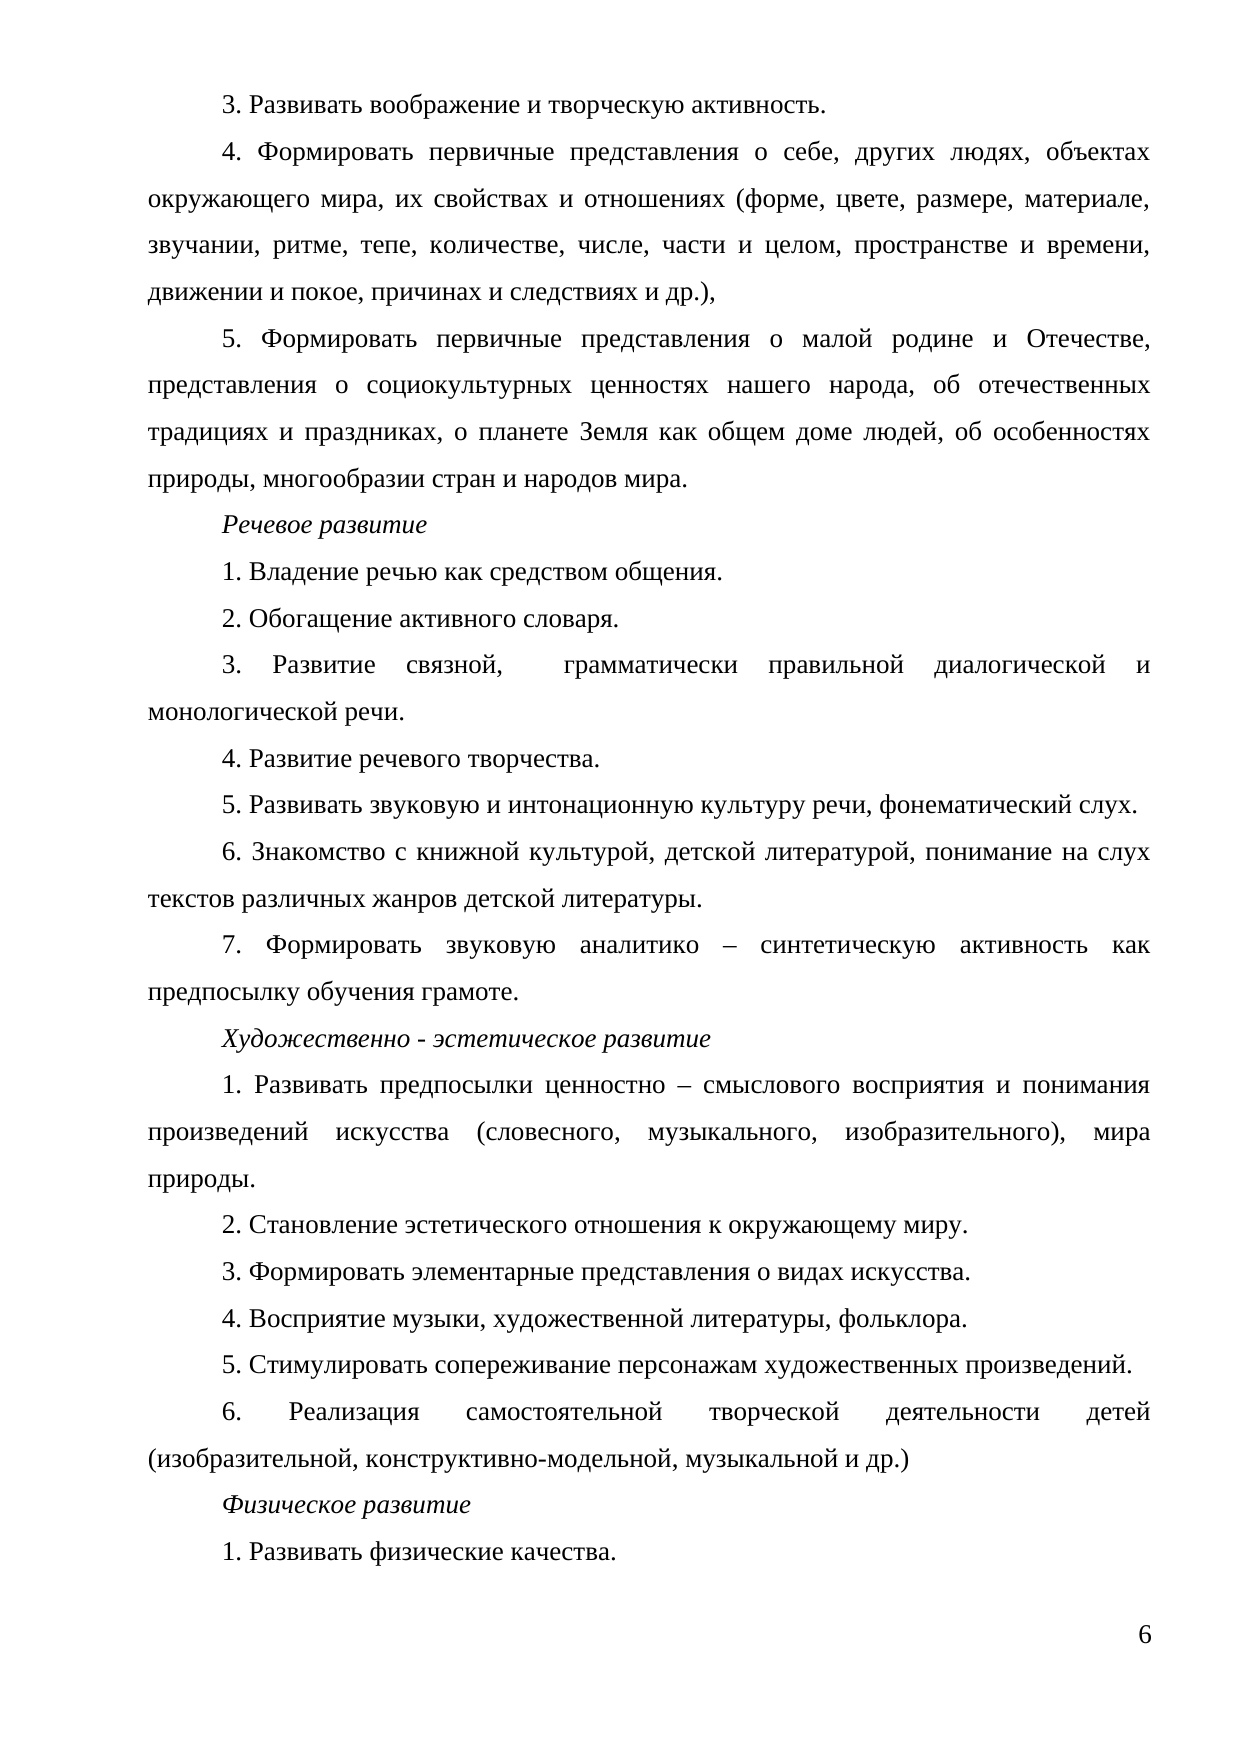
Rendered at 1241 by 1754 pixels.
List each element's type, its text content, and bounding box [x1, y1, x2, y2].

text 2. Становление эстетического отношения к окружающему миру. [148, 1209, 1152, 1240]
text 7. Формировать звуковую аналитико – синтетическую активность как предпосылку обучения грамоте. [148, 929, 1152, 1006]
text Физическое развитие [148, 1489, 1152, 1520]
text 6. Знакомство с книжной культурой, детской литературой, понимание на слух текстов различных жанров детской литературы. [148, 835, 1152, 913]
text 1. Развивать предпосылки ценностно – смыслового восприятия и понимания произведений искусства (словесного, музыкального, изобразительного), мира природы. [148, 1069, 1152, 1193]
text Речевое развитие [148, 509, 1152, 540]
text 5. Стимулировать сопереживание персонажам художественных произведений. [148, 1349, 1152, 1380]
text Художественно - эстетическое развитие [148, 1022, 1152, 1053]
text 5. Формировать первичные представления о малой родине и Отечестве, представления о социокультурных ценностях нашего народа, об отечественных традициях и праздниках, о планете Земля как общем доме людей, об особенностях природы, многообразии стран и народов мира. [148, 322, 1152, 493]
text 4. Восприятие музыки, художественной литературы, фольклора. [148, 1302, 1152, 1333]
text 2. Обогащение активного словаря. [148, 602, 1152, 633]
text 6. Реализация самостоятельной творческой деятельности детей (изобразительной, конструктивно-модельной, музыкальной и др.) [148, 1395, 1152, 1473]
text 5. Развивать звуковую и интонационную культуру речи, фонематический слух. [148, 789, 1152, 820]
text 1. Владение речью как средством общения. [148, 555, 1152, 586]
text 4. Формировать первичные представления о себе, других людях, объектах окружающего мира, их свойствах и отношениях (форме, цвете, размере, материале, звучании, ритме, тепе, количестве, числе, части и целом, пространстве и времени, движении и покое, причинах и следствиях и др.), [148, 135, 1152, 306]
text 3. Развитие связной, грамматически правильной диалогической и монологической речи. [148, 649, 1152, 726]
text 4. Развитие речевого творчества. [148, 742, 1152, 773]
text 3. Развивать воображение и творческую активность. [148, 89, 1152, 120]
text 1. Развивать физические качества. [148, 1535, 1152, 1566]
text 3. Формировать элементарные представления о видах искусства. [148, 1255, 1152, 1286]
